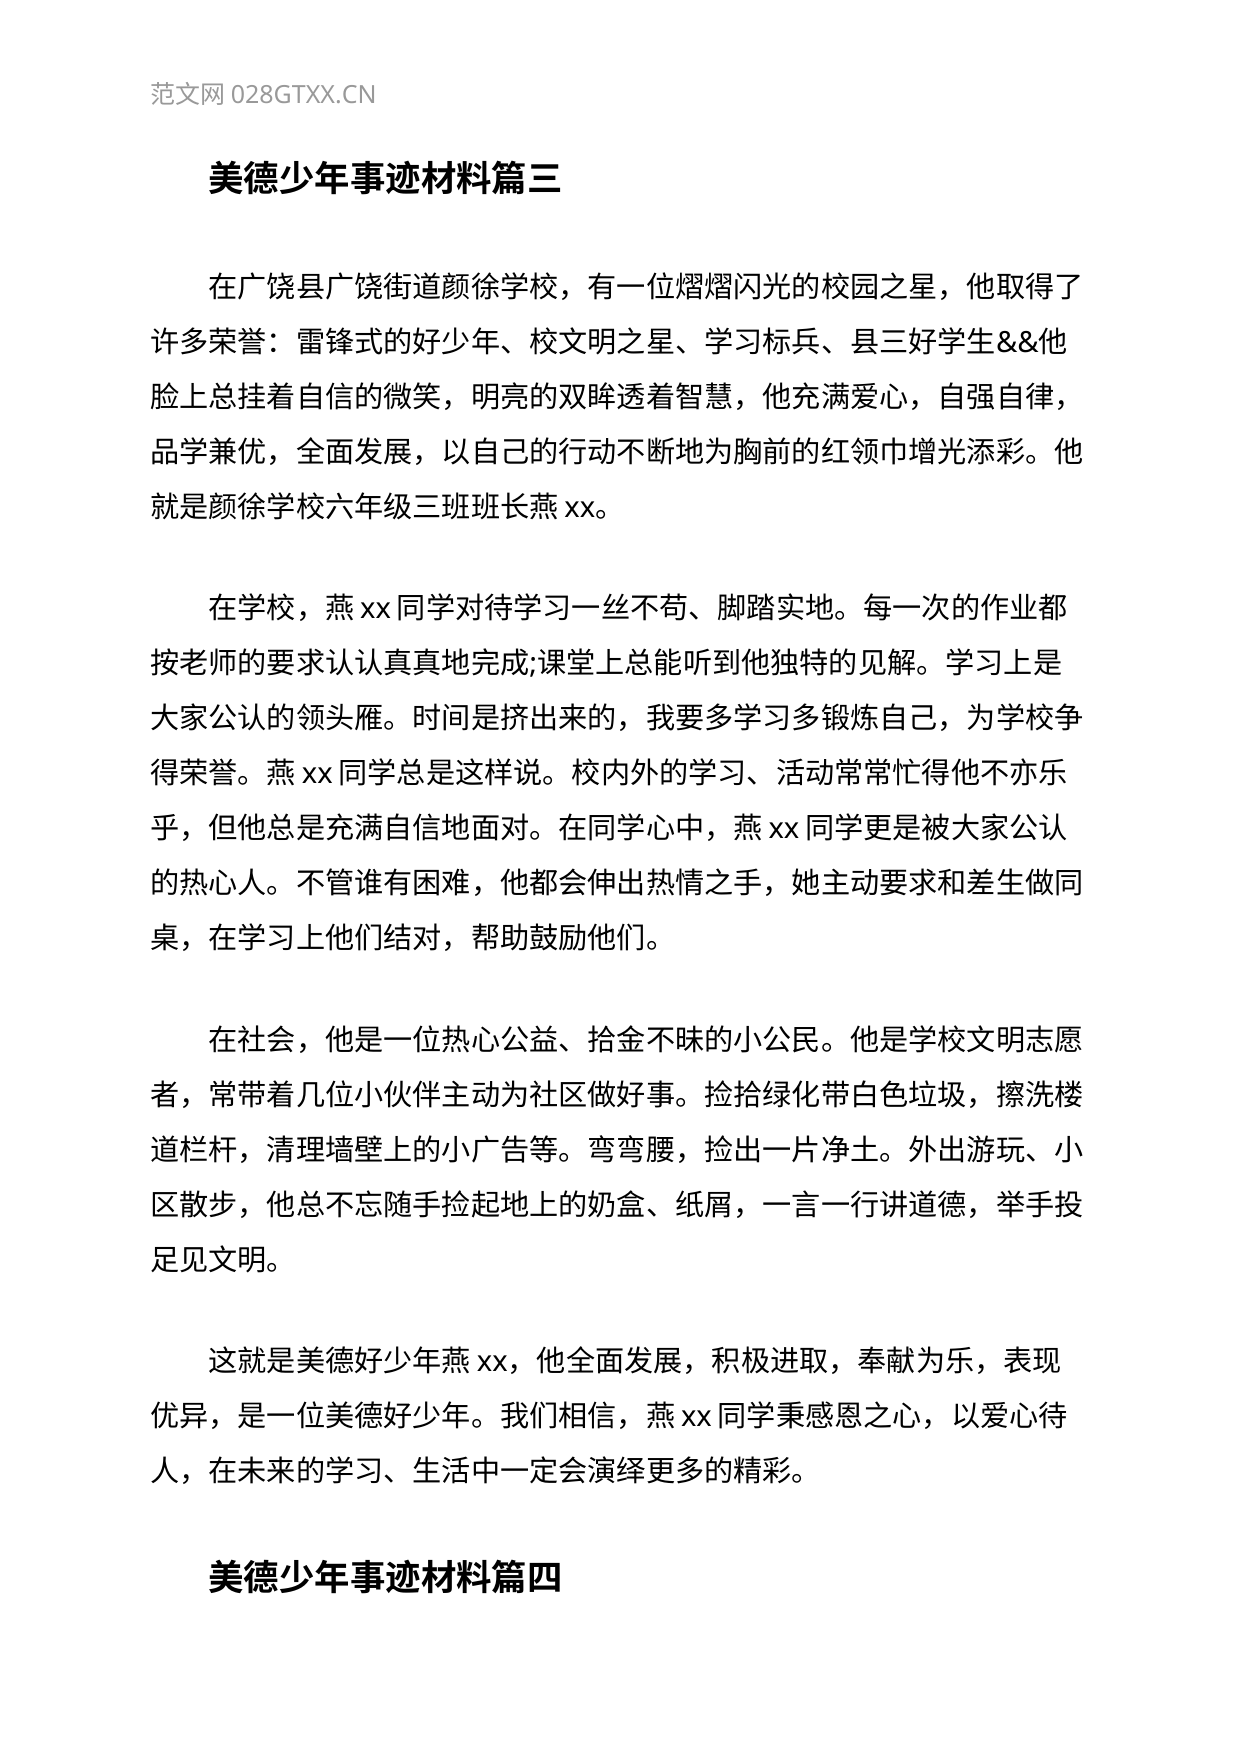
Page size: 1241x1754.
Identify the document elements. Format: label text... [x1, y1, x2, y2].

text 这就是美德好少年燕xx，他全面发展，积极进取，奉献为乐，表现优异，是一位美德好少年。我们相信，燕xx同学秉感恩之心，以爱心待人，在未来的学习、生活中一定会演绎更多的精彩。 [150, 1338, 1090, 1490]
text 在学校，燕xx同学对待学习一丝不苟、脚踏实地。每一次的作业都按老师的要求认认真真地完成;课堂上总能听到他独特的见解。学习上是大家公认的领头雁。时间是挤出来的，我要多学习多锻炼自己，为学校争得荣誉。燕xx同学总是这样说。校内外的学习、活动常常忙得他不亦乐乎，但他总是充满自信地面对。在同学心中，燕xx同学更是被大家公认的热心人。不管谁有困难，他都会伸出热情之手，她主动要求和差生做同桌，在学习上他们结对，帮助鼓励他们。 [150, 585, 1090, 957]
text 在社会，他是一位热心公益、拾金不昧的小公民。他是学校文明志愿者，常带着几位小伙伴主动为社区做好事。捡拾绿化带白色垃圾，擦洗楼道栏杆，清理墙壁上的小广告等。弯弯腰，捡出一片净土。外出游玩、小区散步，他总不忘随手捡起地上的奶盒、纸屑，一言一行讲道德，举手投足见文明。 [150, 1017, 1090, 1278]
text 美德少年事迹材料篇三 [150, 150, 1090, 201]
text 在广饶县广饶街道颜徐学校，有一位熠熠闪光的校园之星，他取得了许多荣誉：雷锋式的好少年、校文明之星、学习标兵、县三好学生&&他脸上总挂着自信的微笑，明亮的双眸透着智慧，他充满爱心，自强自律，品学兼优，全面发展，以自己的行动不断地为胸前的红领巾增光添彩。他就是颜徐学校六年级三班班长燕xx。 [150, 263, 1090, 526]
text 美德少年事迹材料篇四 [150, 1550, 1090, 1601]
